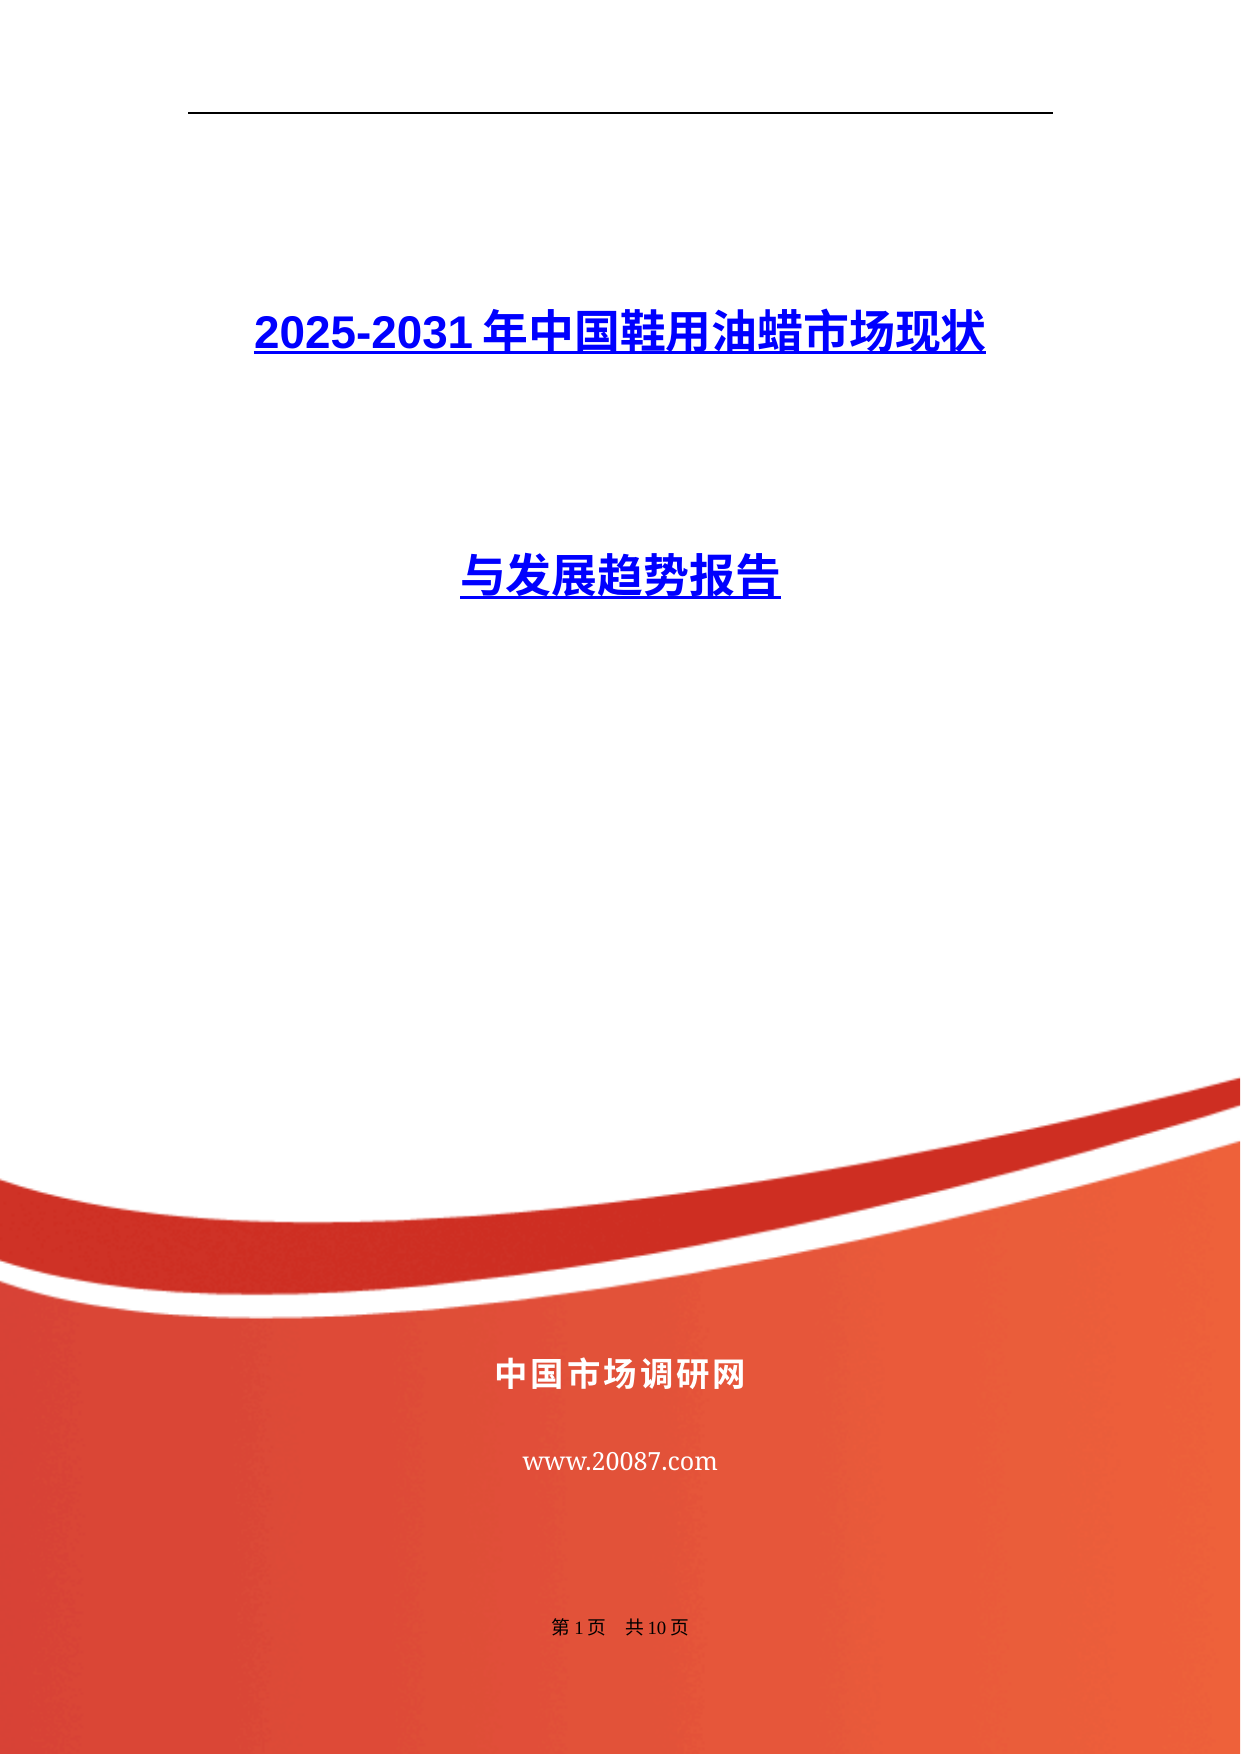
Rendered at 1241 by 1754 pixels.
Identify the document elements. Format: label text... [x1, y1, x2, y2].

subtitle 中国市场调研网 [187, 1339, 1053, 1404]
picture [0, 1006, 1241, 1754]
text www.20087.com [187, 1428, 1053, 1493]
table_header 2025-2031年中国鞋用油蜡市场现状与发展趋势报告 [188, 207, 1053, 773]
